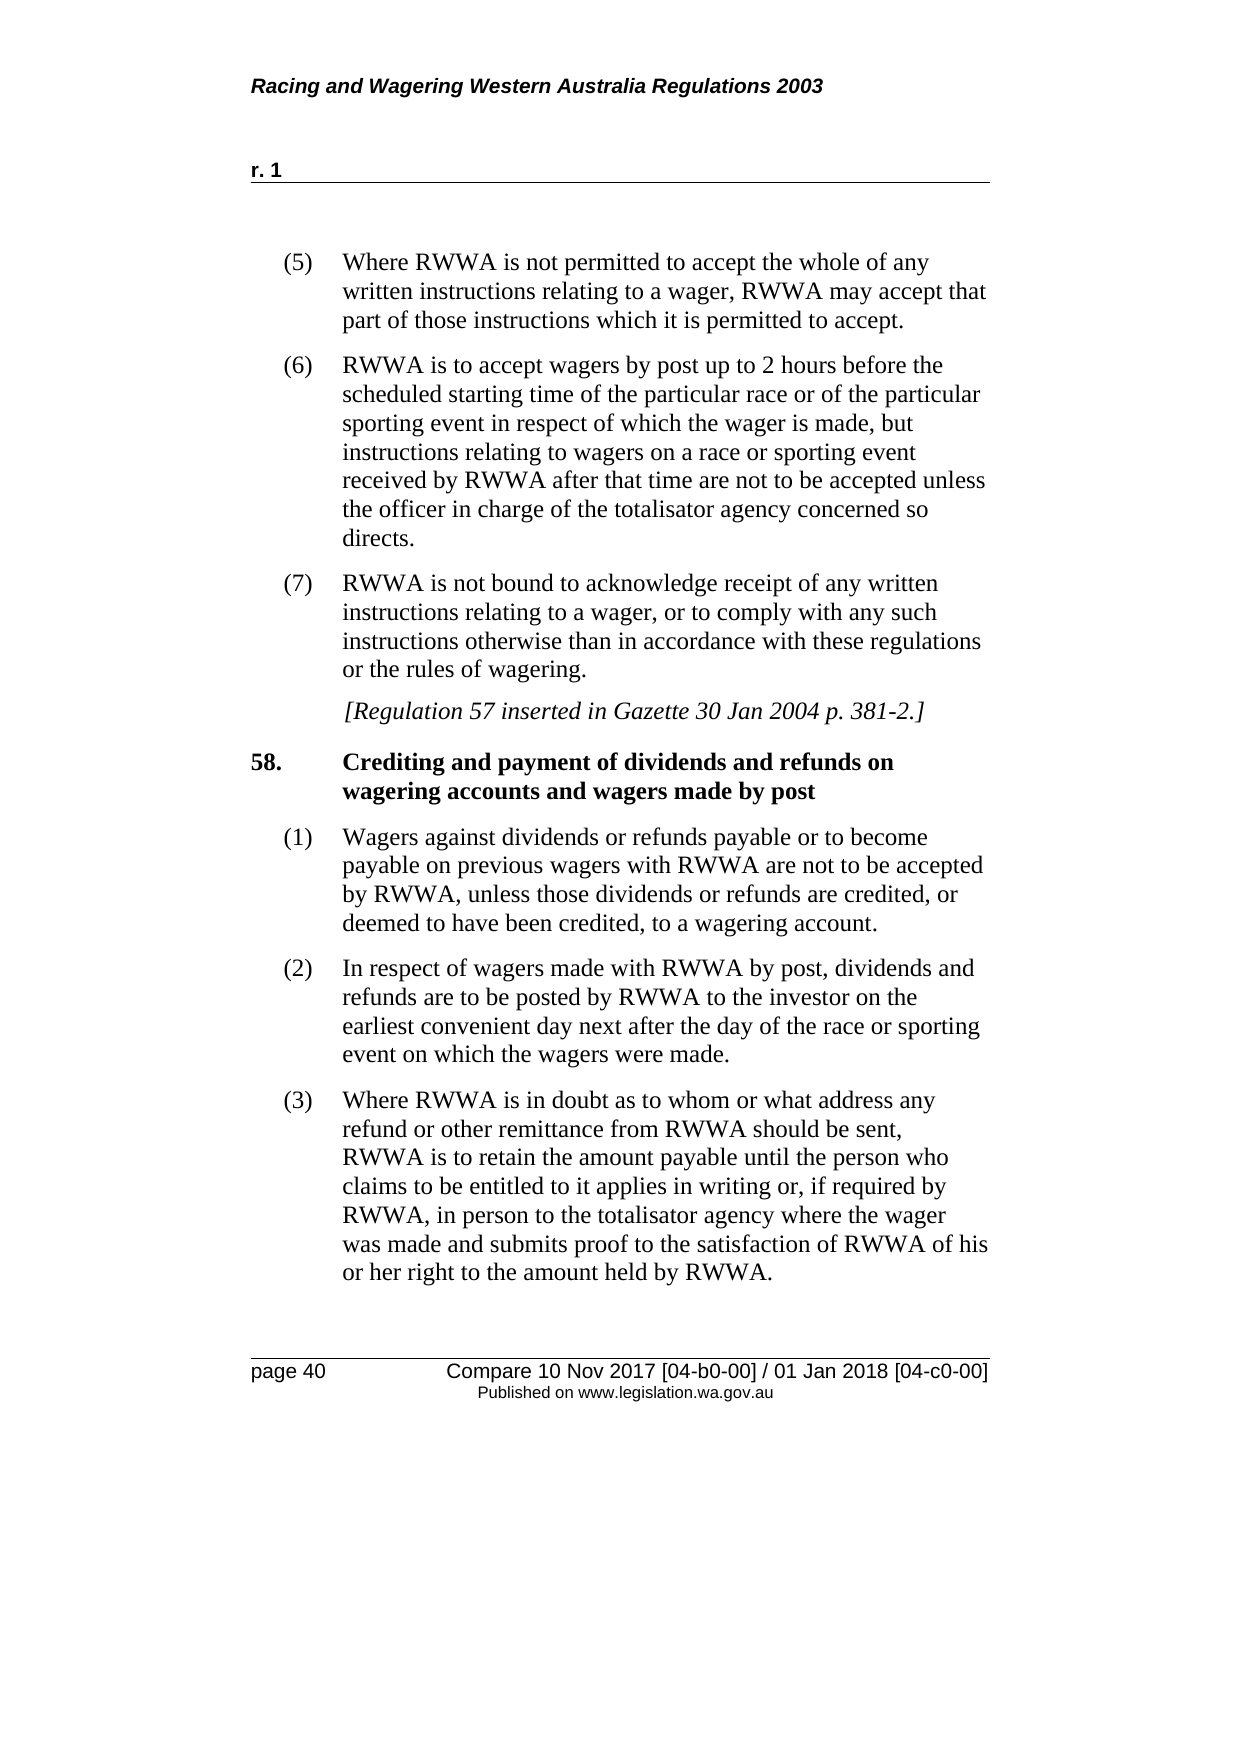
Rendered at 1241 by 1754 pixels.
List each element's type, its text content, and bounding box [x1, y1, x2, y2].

text [Regulation 57 inserted in Gazette 30 Jan 2004 p. 381-2.] [251, 696, 990, 724]
subtitle 58. Crediting and payment of dividends and refunds on wagering accounts and wagers made by post [251, 747, 990, 805]
text (6) RWWA is to accept wagers by post up to 2 hours before the scheduled starting time of the particular race or of the particular sporting event in respect of which the wager is made, but instructions relating to wagers on a race or sporting event received by RWWA after that time are not to be accepted unless the officer in charge of the totalisator agency concerned so directs. [251, 350, 990, 552]
text (7) RWWA is not bound to acknowledge receipt of any written instructions relating to a wager, or to comply with any such instructions otherwise than in accordance with these regulations or the rules of wagering. [251, 568, 990, 683]
text (2) In respect of wagers made with RWWA by post, dividends and refunds are to be posted by RWWA to the investor on the earliest convenient day next after the day of the race or sporting event on which the wagers were made. [251, 953, 990, 1068]
text (3) Where RWWA is in doubt as to whom or what address any refund or other remittance from RWWA should be sent, RWWA is to retain the amount payable until the person who claims to be entitled to it applies in writing or, if required by RWWA, in person to the totalisator agency where the wager was made and submits proof to the satisfaction of RWWA of his or her right to the amount held by RWWA. [251, 1085, 990, 1286]
text (5) Where RWWA is not permitted to accept the whole of any written instructions relating to a wager, RWWA may accept that part of those instructions which it is permitted to accept. [251, 247, 990, 334]
text (1) Wagers against dividends or refunds payable or to become payable on previous wagers with RWWA are not to be accepted by RWWA, unless those dividends or refunds are credited, or deemed to have been credited, to a wagering account. [251, 822, 990, 937]
